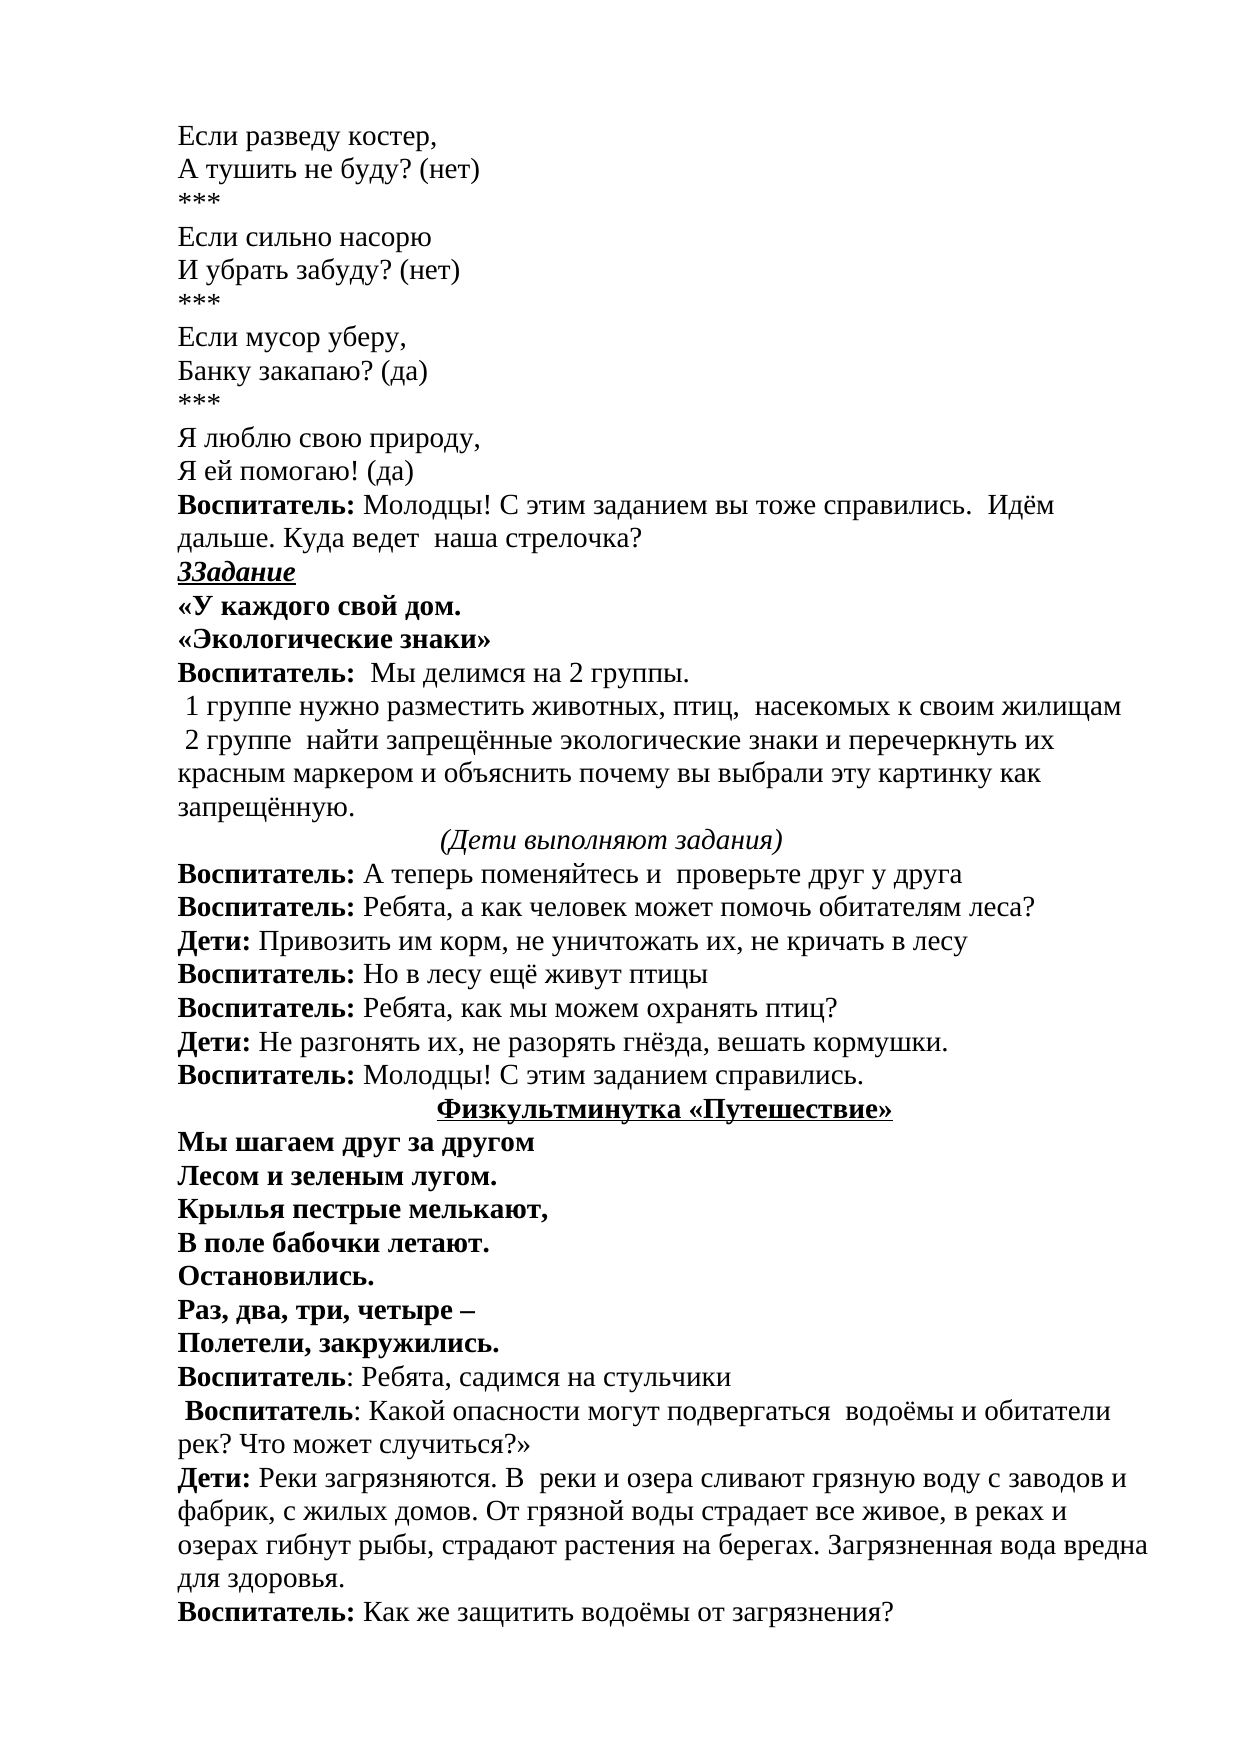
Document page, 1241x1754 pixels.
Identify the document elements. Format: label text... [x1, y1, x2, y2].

text Воспитатель: Ребята, садимся на стульчики [177, 1359, 1152, 1393]
text Воспитатель: Но в лесу ещё живут птицы [177, 957, 1152, 990]
text 3Задание [177, 554, 1152, 588]
text В поле бабочки летают. [177, 1225, 1152, 1258]
text Банку закапаю? (да) [177, 353, 1152, 386]
text Воспитатель: Молодцы! С этим заданием вы тоже справились. Идём дальше. Куда ведет наша стрелочка? [177, 487, 1152, 554]
text Полетели, закружились. [177, 1326, 1152, 1359]
text *** [177, 386, 1152, 420]
text 2 группе найти запрещённые экологические знаки и перечеркнуть их красным маркером и объяснить почему вы выбрали эту картинку как запрещённую. [177, 722, 1152, 822]
text *** [177, 286, 1152, 319]
text Физкультминутка «Путешествие» [177, 1091, 1152, 1124]
text Воспитатель: Какой опасности могут подвергаться водоёмы и обитатели рек? Что может случиться?» [177, 1393, 1152, 1460]
text Мы шагаем друг за другом [177, 1124, 1152, 1158]
text Раз, два, три, четыре – [177, 1292, 1152, 1326]
text Воспитатель: Как же защитить водоёмы от загрязнения? [177, 1594, 1152, 1627]
text «У каждого свой дом. [177, 588, 1152, 621]
text Если сильно насорю [177, 219, 1152, 252]
text Воспитатель: Мы делимся на 2 группы. [177, 655, 1152, 688]
text А тушить не буду? (нет) [177, 152, 1152, 185]
text Крылья пестрые мелькают, [177, 1191, 1152, 1225]
text 1 группе нужно разместить животных, птиц, насекомых к своим жилищам [177, 688, 1152, 722]
text Воспитатель: А теперь поменяйтесь и проверьте друг у друга [177, 856, 1152, 889]
text «Экологические знаки» [177, 621, 1152, 655]
text Воспитатель: Ребята, а как человек может помочь обитателям леса? [177, 889, 1152, 923]
text Если разведу костер, [177, 118, 1152, 152]
text Воспитатель: Молодцы! С этим заданием справились. [177, 1057, 1152, 1091]
text И убрать забуду? (нет) [177, 252, 1152, 286]
text Остановились. [177, 1258, 1152, 1292]
text Дети: Реки загрязняются. В реки и озера сливают грязную воду с заводов и фабрик, с жилых домов. От грязной воды страдает все живое, в реках и озерах гибнут рыбы, страдают растения на берегах. Загрязненная вода вредна для здоровья. [177, 1460, 1152, 1594]
text Я люблю свою природу, [177, 420, 1152, 453]
text Лесом и зеленым лугом. [177, 1158, 1152, 1191]
text (Дети выполняют задания) [177, 822, 1152, 856]
text Я ей помогаю! (да) [177, 453, 1152, 487]
text Дети: Не разгонять их, не разорять гнёзда, вешать кормушки. [177, 1024, 1152, 1057]
text Воспитатель: Ребята, как мы можем охранять птиц? [177, 990, 1152, 1024]
text Если мусор уберу, [177, 319, 1152, 353]
text Дети: Привозить им корм, не уничтожать их, не кричать в лесу [177, 923, 1152, 957]
text *** [177, 185, 1152, 219]
